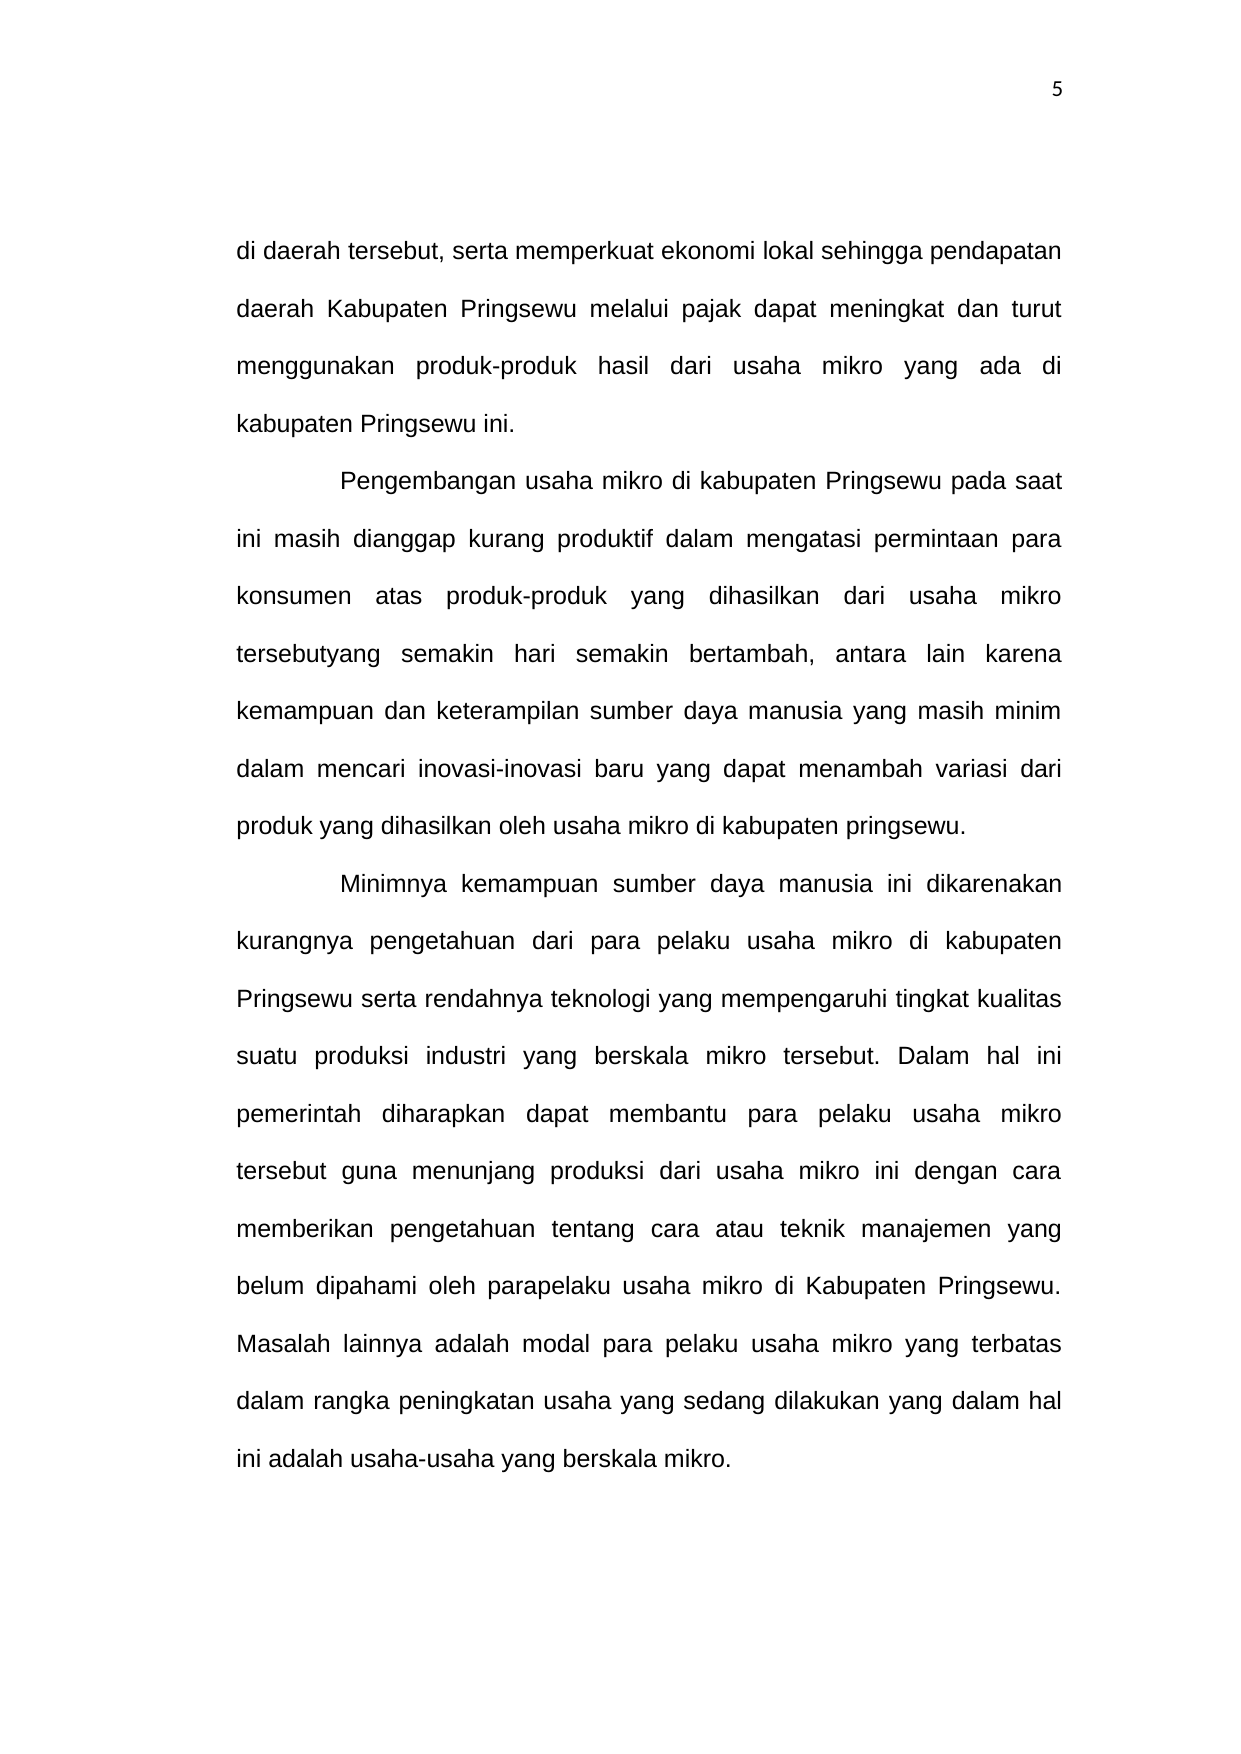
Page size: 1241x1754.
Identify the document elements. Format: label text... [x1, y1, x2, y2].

list Minimnya kemampuan sumber daya manusia ini dikarenakan kurangnya pengetahuan dari para pelaku usaha mikro di kabupaten Pringsewu serta rendahnya teknologi yang mempengaruhi tingkat kualitas suatu produksi industri yang berskala mikro tersebut. Dalam hal ini pemerintah diharapkan dapat membantu para pelaku usaha mikro tersebut guna menunjang produksi dari usaha mikro ini dengan cara memberikan pengetahuan tentang cara atau teknik manajemen yang belum dipahami oleh parapelaku usaha mikro di Kabupaten Pringsewu. Masalah lainnya adalah modal para pelaku usaha mikro yang terbatas dalam rangka peningkatan usaha yang sedang dilakukan yang dalam hal ini adalah usaha-usaha yang berskala mikro. [236, 869, 1063, 1472]
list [236, 236, 1063, 437]
list Pengembangan usaha mikro di kabupaten Pringsewu pada saat ini masih dianggap kurang produktif dalam mengatasi permintaan para konsumen atas produk-produk yang dihasilkan dari usaha mikro tersebutyang semakin hari semakin bertambah, antara lain karena kemampuan dan keterampilan sumber daya manusia yang masih minim dalam mencari inovasi-inovasi baru yang dapat menambah variasi dari produk yang dihasilkan oleh usaha mikro di kabupaten pringsewu. [236, 466, 1063, 840]
